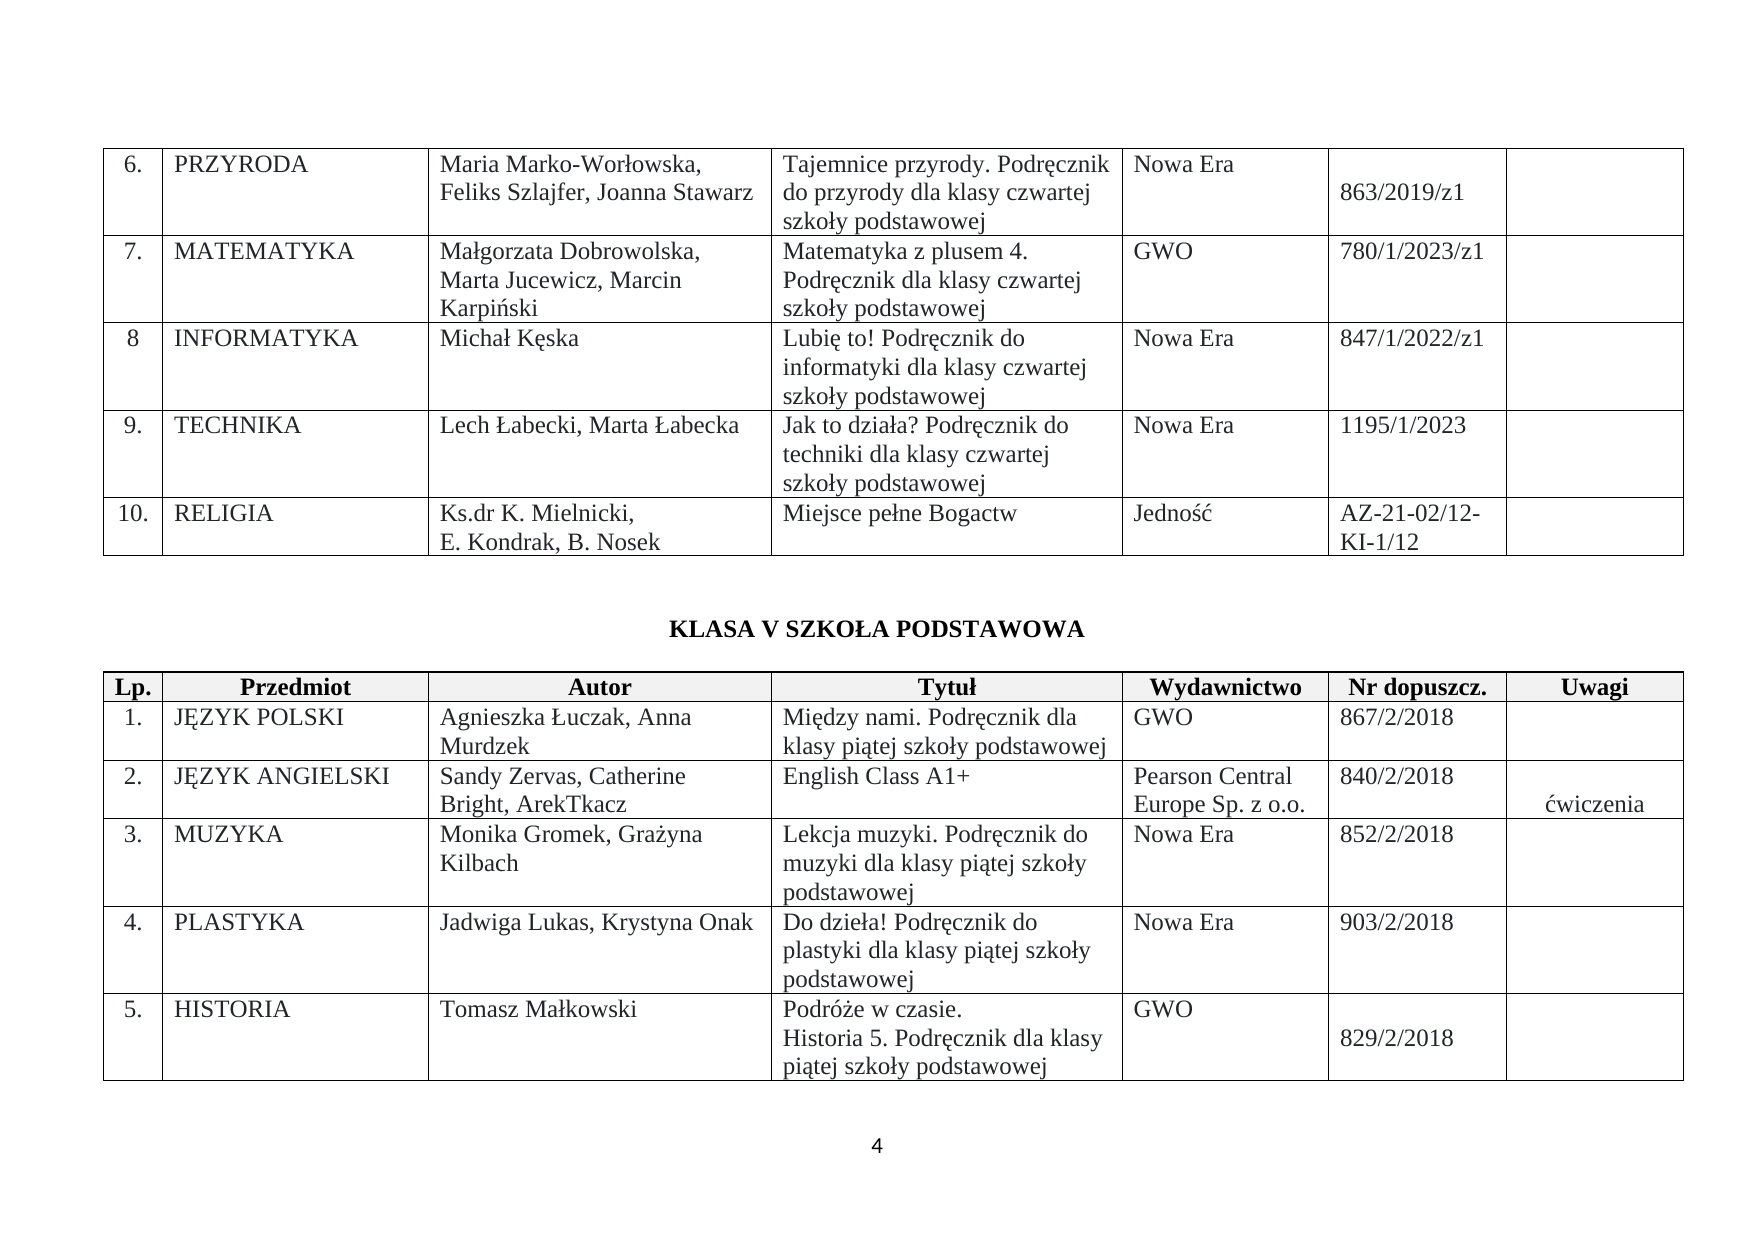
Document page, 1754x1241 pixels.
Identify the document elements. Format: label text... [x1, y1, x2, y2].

table_cell [1507, 907, 1683, 993]
table_cell Między nami. Podręcznik dla klasy piątej szkoły podstawowej [772, 702, 1122, 760]
table_header Nr dopuszcz. [1329, 673, 1506, 701]
text KLASA V SZKOŁA PODSTAWOWA [148, 614, 1606, 643]
table_cell TECHNIKA [163, 411, 428, 497]
table_cell [1507, 149, 1683, 235]
table_cell HISTORIA [163, 994, 428, 1080]
table_cell Nowa Era [1123, 819, 1328, 906]
table_cell 5. [104, 994, 162, 1080]
table_cell 4. [104, 907, 162, 993]
table_cell 780/1/2023/z1 [1329, 236, 1506, 322]
table_cell 6. [104, 149, 162, 235]
table_cell 3. [104, 819, 162, 906]
table_cell Matematyka z plusem 4. Podręcznik dla klasy czwartej szkoły podstawowej [772, 236, 1122, 322]
table_cell Pearson Central Europe Sp. z o.o. [1123, 761, 1328, 818]
table_cell Miejsce pełne Bogactw [772, 498, 1122, 555]
table_cell Lech Łabecki, Marta Łabecka [429, 411, 771, 497]
table_cell MATEMATYKA [163, 236, 428, 322]
table_cell Nowa Era [1123, 411, 1328, 497]
table_cell 863/2019/z1 [1329, 149, 1506, 235]
table_cell Agnieszka Łuczak, Anna Murdzek [429, 702, 771, 760]
table_cell AZ-21-02/12-KI-1/12 [1329, 498, 1506, 555]
table_cell 867/2/2018 [1329, 702, 1506, 760]
table_header Przedmiot [163, 673, 428, 701]
table_cell 903/2/2018 [1329, 907, 1506, 993]
table_cell Maria Marko-Worłowska, Feliks Szlajfer, Joanna Stawarz [429, 149, 771, 235]
table_cell 8 [104, 323, 162, 409]
table_header Lp. [104, 673, 162, 701]
table_cell Michał Kęska [429, 323, 771, 409]
table_cell 1195/1/2023 [1329, 411, 1506, 497]
table_cell English Class A1+ [772, 761, 1122, 818]
table_cell JĘZYK POLSKI [163, 702, 428, 760]
table_cell Jak to działa? Podręcznik do techniki dla klasy czwartej szkoły podstawowej [772, 411, 1122, 497]
table_cell ćwiczenia [1507, 761, 1683, 818]
table_cell Sandy Zervas, Catherine Bright, ArekTkacz [429, 761, 771, 818]
table_cell [1507, 236, 1683, 322]
table_cell 1. [104, 702, 162, 760]
table_cell Nowa Era [1123, 323, 1328, 409]
table_cell Podróże w czasie. Historia 5. Podręcznik dla klasy piątej szkoły podstawowej [772, 994, 1122, 1080]
table_cell Lekcja muzyki. Podręcznik do muzyki dla klasy piątej szkoły podstawowej [772, 819, 1122, 906]
table_cell GWO [1123, 994, 1328, 1080]
table_cell [1507, 498, 1683, 555]
table_cell Tomasz Małkowski [429, 994, 771, 1080]
table_cell Lubię to! Podręcznik do informatyki dla klasy czwartej szkoły podstawowej [772, 323, 1122, 409]
table_cell Jadwiga Lukas, Krystyna Onak [429, 907, 771, 993]
table_cell RELIGIA [163, 498, 428, 555]
table_cell 840/2/2018 [1329, 761, 1506, 818]
table_cell 7. [104, 236, 162, 322]
table_cell 9. [104, 411, 162, 497]
table_cell [1507, 323, 1683, 409]
table_cell 10. [104, 498, 162, 555]
table_cell INFORMATYKA [163, 323, 428, 409]
table_cell MUZYKA [163, 819, 428, 906]
table_cell Ks.dr K. Mielnicki, E. Kondrak, B. Nosek [429, 498, 771, 555]
table_cell Do dzieła! Podręcznik do plastyki dla klasy piątej szkoły podstawowej [772, 907, 1122, 993]
table_cell 829/2/2018 [1329, 994, 1506, 1080]
table_cell Małgorzata Dobrowolska, Marta Jucewicz, Marcin Karpiński [429, 236, 771, 322]
table_cell Jedność [1123, 498, 1328, 555]
table_header Tytuł [772, 673, 1122, 701]
table_cell [1507, 411, 1683, 497]
table_cell Nowa Era [1123, 149, 1328, 235]
table_cell [1507, 702, 1683, 760]
table_header Wydawnictwo [1123, 673, 1328, 701]
table_cell 2. [104, 761, 162, 818]
table_cell 852/2/2018 [1329, 819, 1506, 906]
table_cell [1507, 994, 1683, 1080]
table_header Uwagi [1507, 673, 1683, 701]
table_cell GWO [1123, 236, 1328, 322]
table_cell JĘZYK ANGIELSKI [163, 761, 428, 818]
table_cell PRZYRODA [163, 149, 428, 235]
table_cell Nowa Era [1123, 907, 1328, 993]
table_cell PLASTYKA [163, 907, 428, 993]
table_cell Tajemnice przyrody. Podręcznik do przyrody dla klasy czwartej szkoły podstawowej [772, 149, 1122, 235]
table_header Autor [429, 673, 771, 701]
table_cell GWO [1123, 702, 1328, 760]
table_cell Monika Gromek, Grażyna Kilbach [429, 819, 771, 906]
table_cell 847/1/2022/z1 [1329, 323, 1506, 409]
table_cell [1507, 819, 1683, 906]
